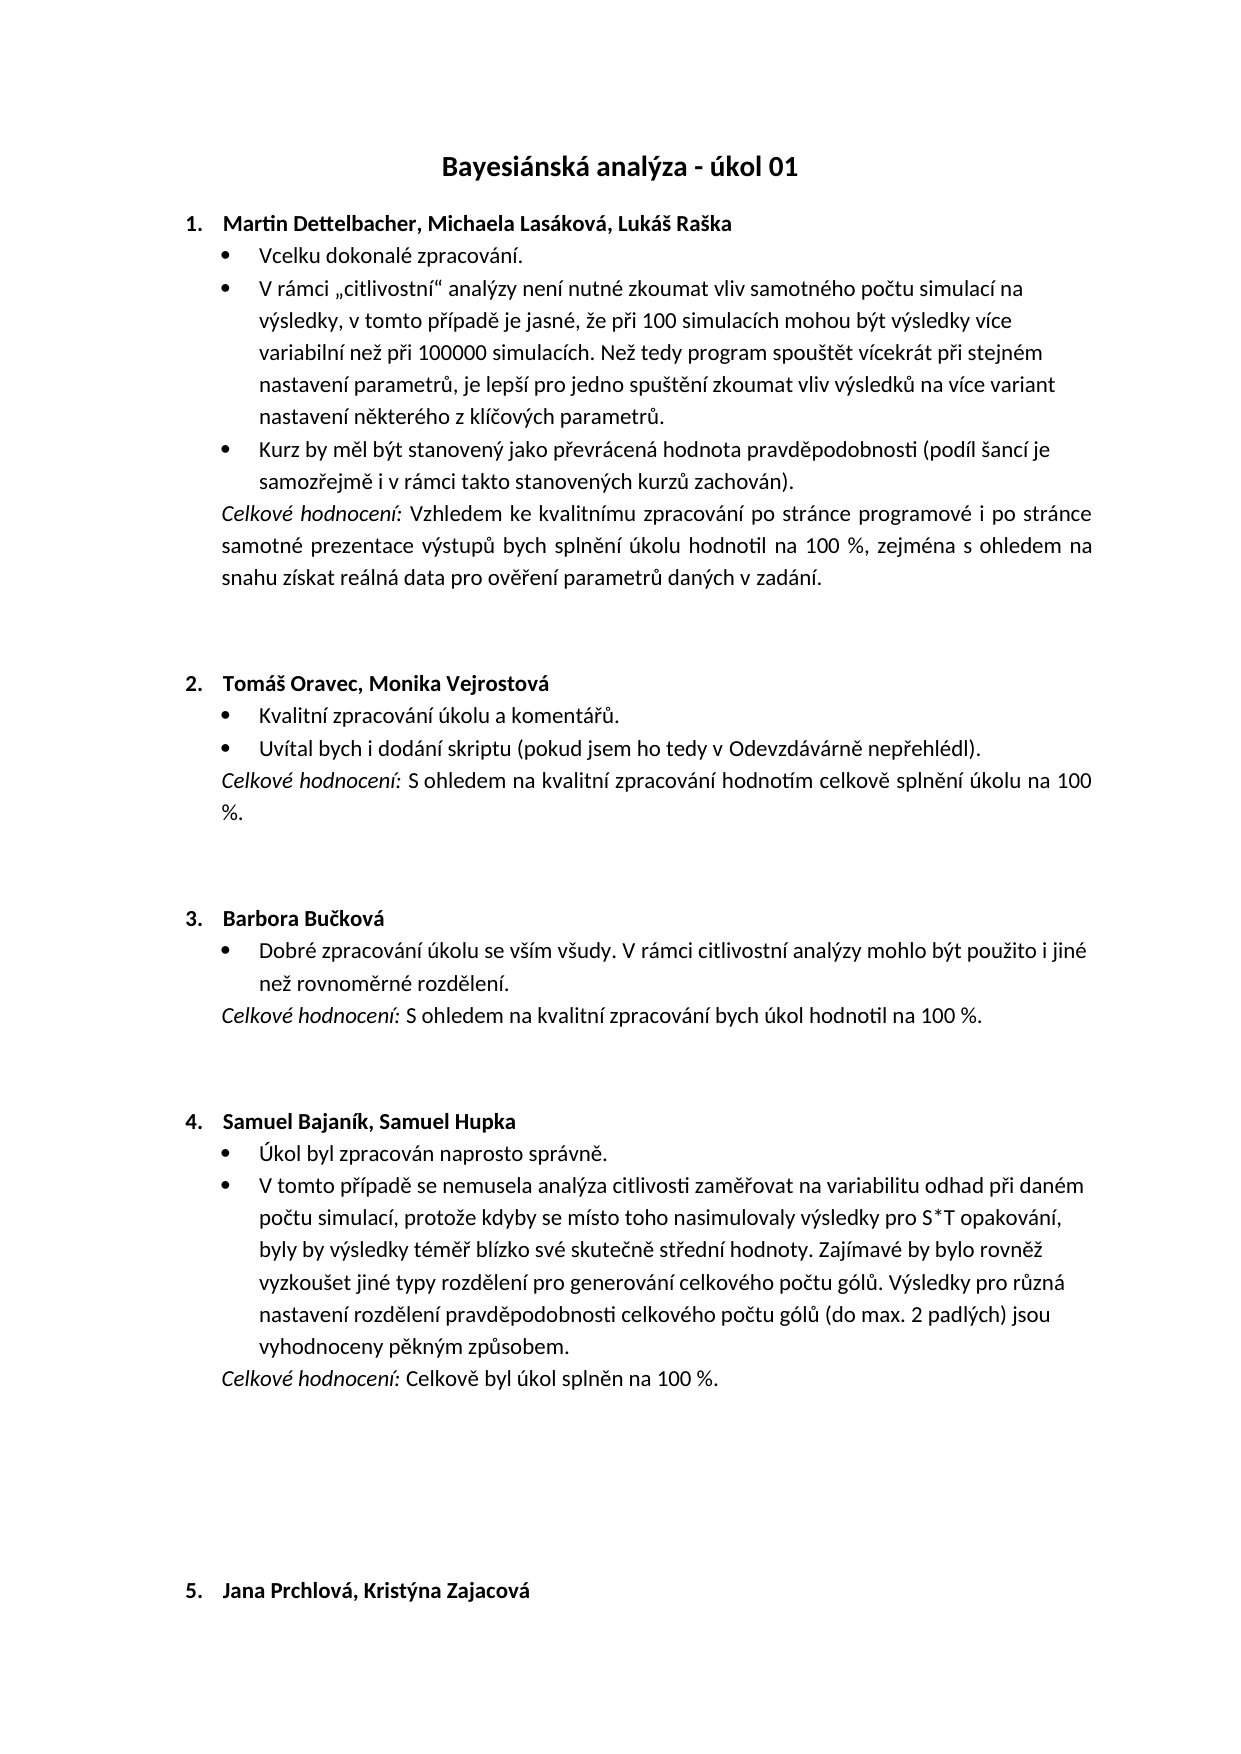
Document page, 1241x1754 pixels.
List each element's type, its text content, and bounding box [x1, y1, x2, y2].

list Úkol byl zpracován naprosto správně. [221, 1139, 1093, 1167]
list Martin Dettelbacher, Michaela Lasáková, Lukáš Raška [185, 209, 1093, 237]
list Kvalitní zpracování úkolu a komentářů. [221, 702, 1093, 730]
list Jana Prchlová, Kristýna Zajacová [185, 1576, 1093, 1604]
list Barbora Bučková [185, 904, 1093, 932]
list Celkové hodnocení: Vzhledem ke kvalitnímu zpracování po stránce programové i po stránce samotné prezentace výstupů bych splnění úkolu hodnotil na 100 %, zejména s ohledem na snahu získat reálná data pro ověření parametrů daných v zadání. [221, 499, 1093, 591]
list Kurz by měl být stanovený jako převrácená hodnota pravděpodobnosti (podíl šancí je samozřejmě i v rámci takto stanovených kurzů zachován). [221, 435, 1093, 495]
list Vcelku dokonalé zpracování. [221, 242, 1093, 269]
list Celkové hodnocení: Celkově byl úkol splněn na 100 %. [221, 1364, 1093, 1392]
list Celkové hodnocení: S ohledem na kvalitní zpracování hodnotím celkově splnění úkolu na 100 %. [221, 766, 1093, 826]
list V rámci „citlivostní“ analýzy není nutné zkoumat vliv samotného počtu simulací na výsledky, v tomto případě je jasné, že při 100 simulacích mohou být výsledky více variabilní než při 100000 simulacích. Než tedy program spouštět vícekrát při stejném nastavení parametrů, je lepší pro jedno spuštění zkoumat vliv výsledků na více variant nastavení některého z klíčových parametrů. [221, 274, 1093, 431]
list Dobré zpracování úkolu se vším všudy. V rámci citlivostní analýzy mohlo být použito i jiné než rovnoměrné rozdělení. [221, 936, 1093, 997]
list Uvítal bych i dodání skriptu (pokud jsem ho tedy v Odevzdávárně nepřehlédl). [221, 734, 1093, 762]
list Tomáš Oravec, Monika Vejrostová [185, 669, 1093, 697]
text Bayesiánská analýza - úkol 01 [148, 148, 1093, 183]
list V tomto případě se nemusela analýza citlivosti zaměřovat na variabilitu odhad při daném počtu simulací, protože kdyby se místo toho nasimulovaly výsledky pro S*T opakování, byly by výsledky téměř blízko své skutečně střední hodnoty. Zajímavé by bylo rovněž vyzkoušet jiné typy rozdělení pro generování celkového počtu gólů. Výsledky pro různá nastavení rozdělení pravděpodobnosti celkového počtu gólů (do max. 2 padlých) jsou vyhodnoceny pěkným způsobem. [221, 1171, 1093, 1360]
list Celkové hodnocení: S ohledem na kvalitní zpracování bych úkol hodnotil na 100 %. [221, 1001, 1093, 1029]
list Samuel Bajaník, Samuel Hupka [185, 1107, 1093, 1135]
